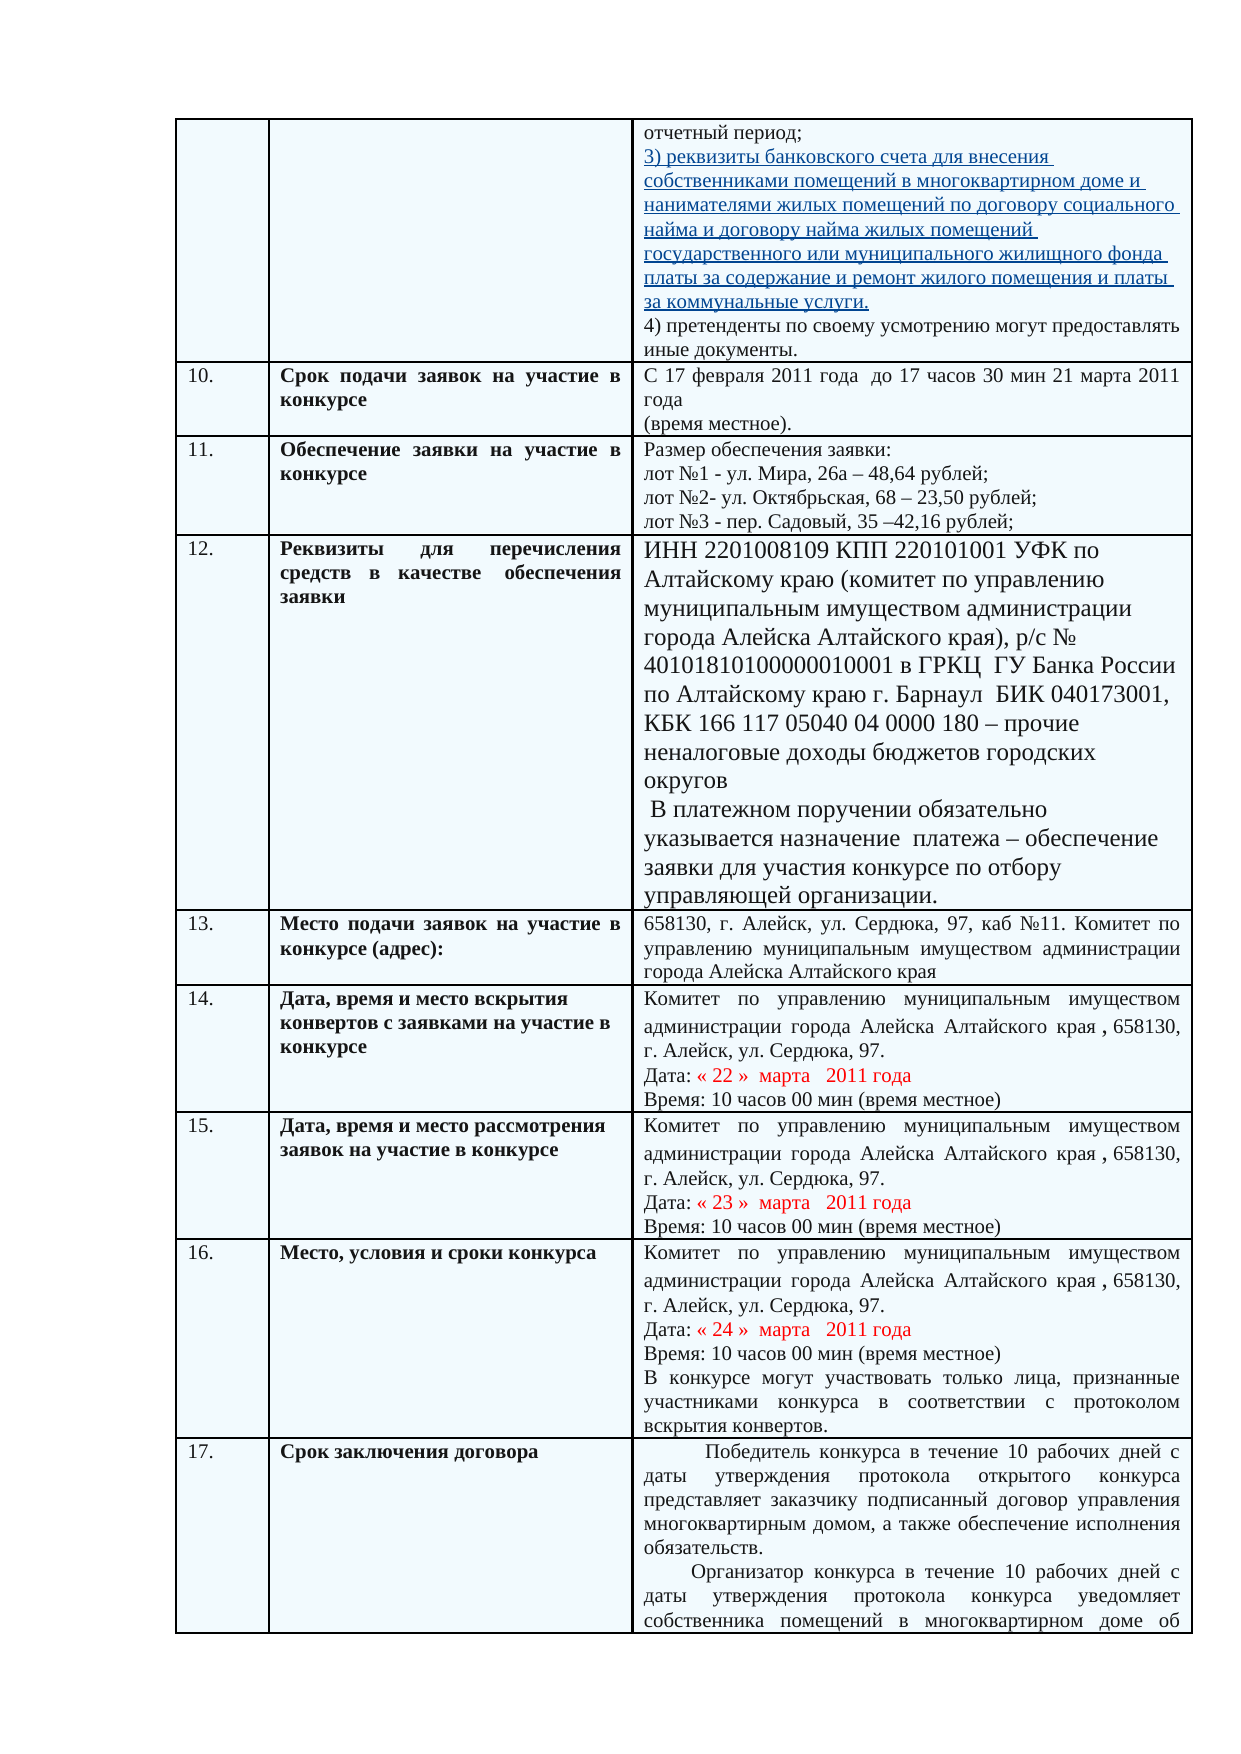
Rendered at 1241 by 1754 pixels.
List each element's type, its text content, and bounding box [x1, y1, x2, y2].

table_cell 17. [177, 1439, 268, 1632]
table_cell 14. [177, 986, 268, 1111]
table_cell 11. [177, 437, 268, 533]
table_cell Комитет по управлению муниципальным имуществом администрации города Алейска Алтайского края , 658130, г. Алейск, ул. Сердюка, 97. Дата: « 23 » марта 2011 года Время: 10 часов 00 мин (время местное) [634, 1113, 1191, 1238]
table_cell 658130, г. Алейск, ул. Сердюка, 97, каб №11. Комитет по управлению муниципальным имуществом администрации города Алейска Алтайского края [634, 911, 1191, 983]
table_cell 12. [177, 536, 268, 909]
table_cell Срок подачи заявок на участие в конкурсе [270, 363, 631, 435]
table_cell С 17 февраля 2011 года до 17 часов 30 мин 21 марта 2011 года (время местное). [634, 363, 1191, 435]
table_cell Реквизиты для перечисления средств в качестве обеспечения заявки [270, 536, 631, 909]
table_cell Обеспечение заявки на участие в конкурсе [270, 437, 631, 533]
table_cell 10. [177, 363, 268, 435]
table_cell Размер обеспечения заявки: лот №1 - ул. Мира, 26а – 48,64 рублей; лот №2- ул. Октябрьская, 68 – 23,50 рублей; лот №3 - пер. Садовый, 35 –42,16 рублей; [634, 437, 1191, 533]
table_cell Комитет по управлению муниципальным имуществом администрации города Алейска Алтайского края , 658130, г. Алейск, ул. Сердюка, 97. Дата: « 22 » марта 2011 года Время: 10 часов 00 мин (время местное) [634, 986, 1191, 1111]
table_cell Дата, время и место рассмотрения заявок на участие в конкурсе [270, 1113, 631, 1238]
table_cell Место подачи заявок на участие в конкурсе (адрес): [270, 911, 631, 983]
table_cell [270, 1439, 631, 1632]
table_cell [270, 120, 631, 361]
table_cell 9. [177, 120, 268, 361]
table_cell Дата, время и место вскрытия конвертов с заявками на участие в конкурсе [270, 986, 631, 1111]
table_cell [634, 120, 1191, 361]
table_cell 13. [177, 911, 268, 983]
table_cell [634, 1439, 1191, 1632]
table_cell 16. [177, 1240, 268, 1437]
table_cell ИНН 2201008109 КПП 220101001 УФК по Алтайскому краю (комитет по управлению муниципальным имуществом администрации города Алейска Алтайского края), р/с № 40101810100000010001 в ГРКЦ ГУ Банка России по Алтайскому краю г. Барнаул БИК 040173001, КБК 166 117 05040 04 0000 180 – прочие неналоговые доходы бюджетов городских округов В платежном поручении обязательно указывается назначение платежа – обеспечение заявки для участия конкурсе по отбору управляющей организации. [634, 536, 1191, 909]
table_cell 15. [177, 1113, 268, 1238]
table_cell Место, условия и сроки конкурса [270, 1240, 631, 1437]
table_cell Комитет по управлению муниципальным имуществом администрации города Алейска Алтайского края , 658130, г. Алейск, ул. Сердюка, 97. Дата: « 24 » марта 2011 года Время: 10 часов 00 мин (время местное) В конкурсе могут участвовать только лица, признанные участниками конкурса в соответствии с протоколом вскрытия конвертов. [634, 1240, 1191, 1437]
